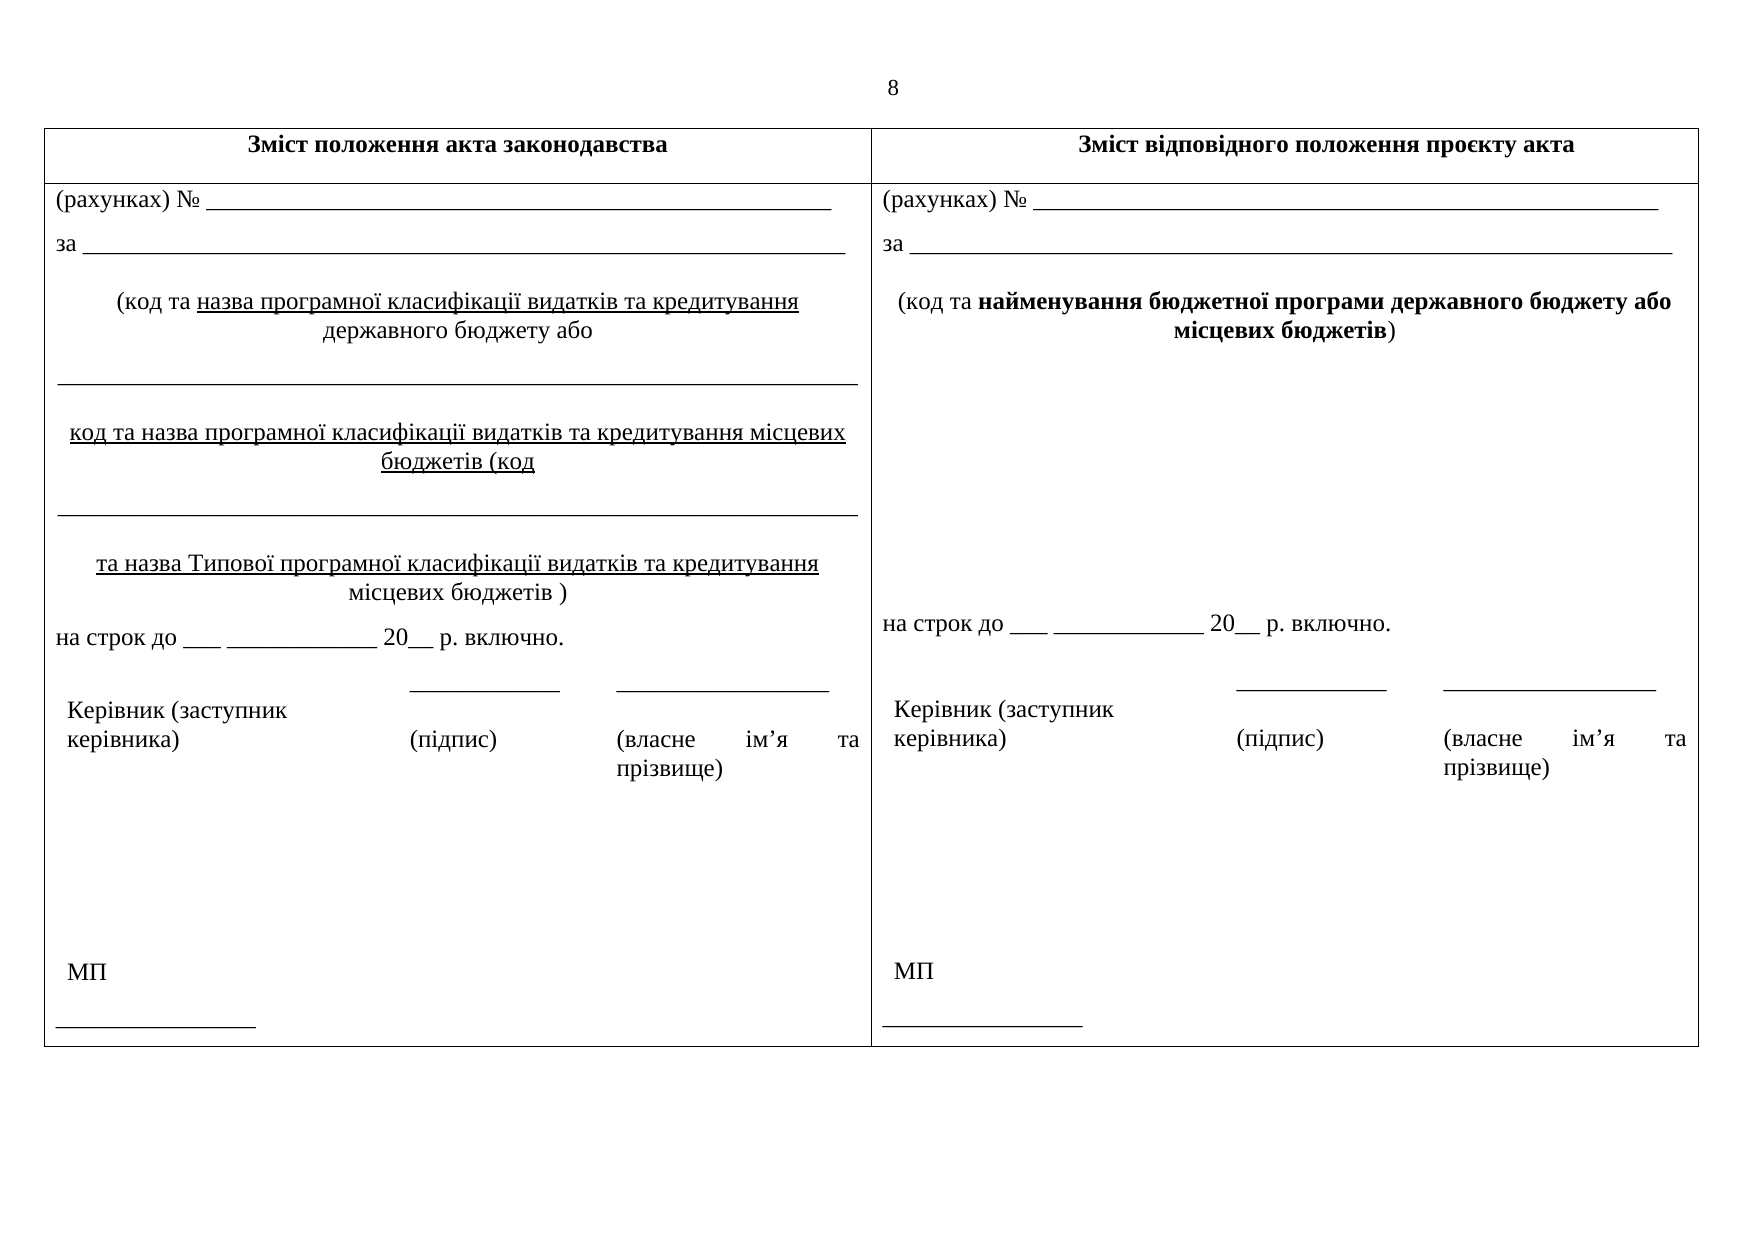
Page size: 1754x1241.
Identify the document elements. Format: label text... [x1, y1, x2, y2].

table_header Зміст положення акта законодавства [45, 129, 871, 183]
table_header Зміст відповідного положення проєкту акта [872, 129, 1698, 183]
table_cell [872, 184, 1698, 1046]
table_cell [45, 184, 871, 1046]
